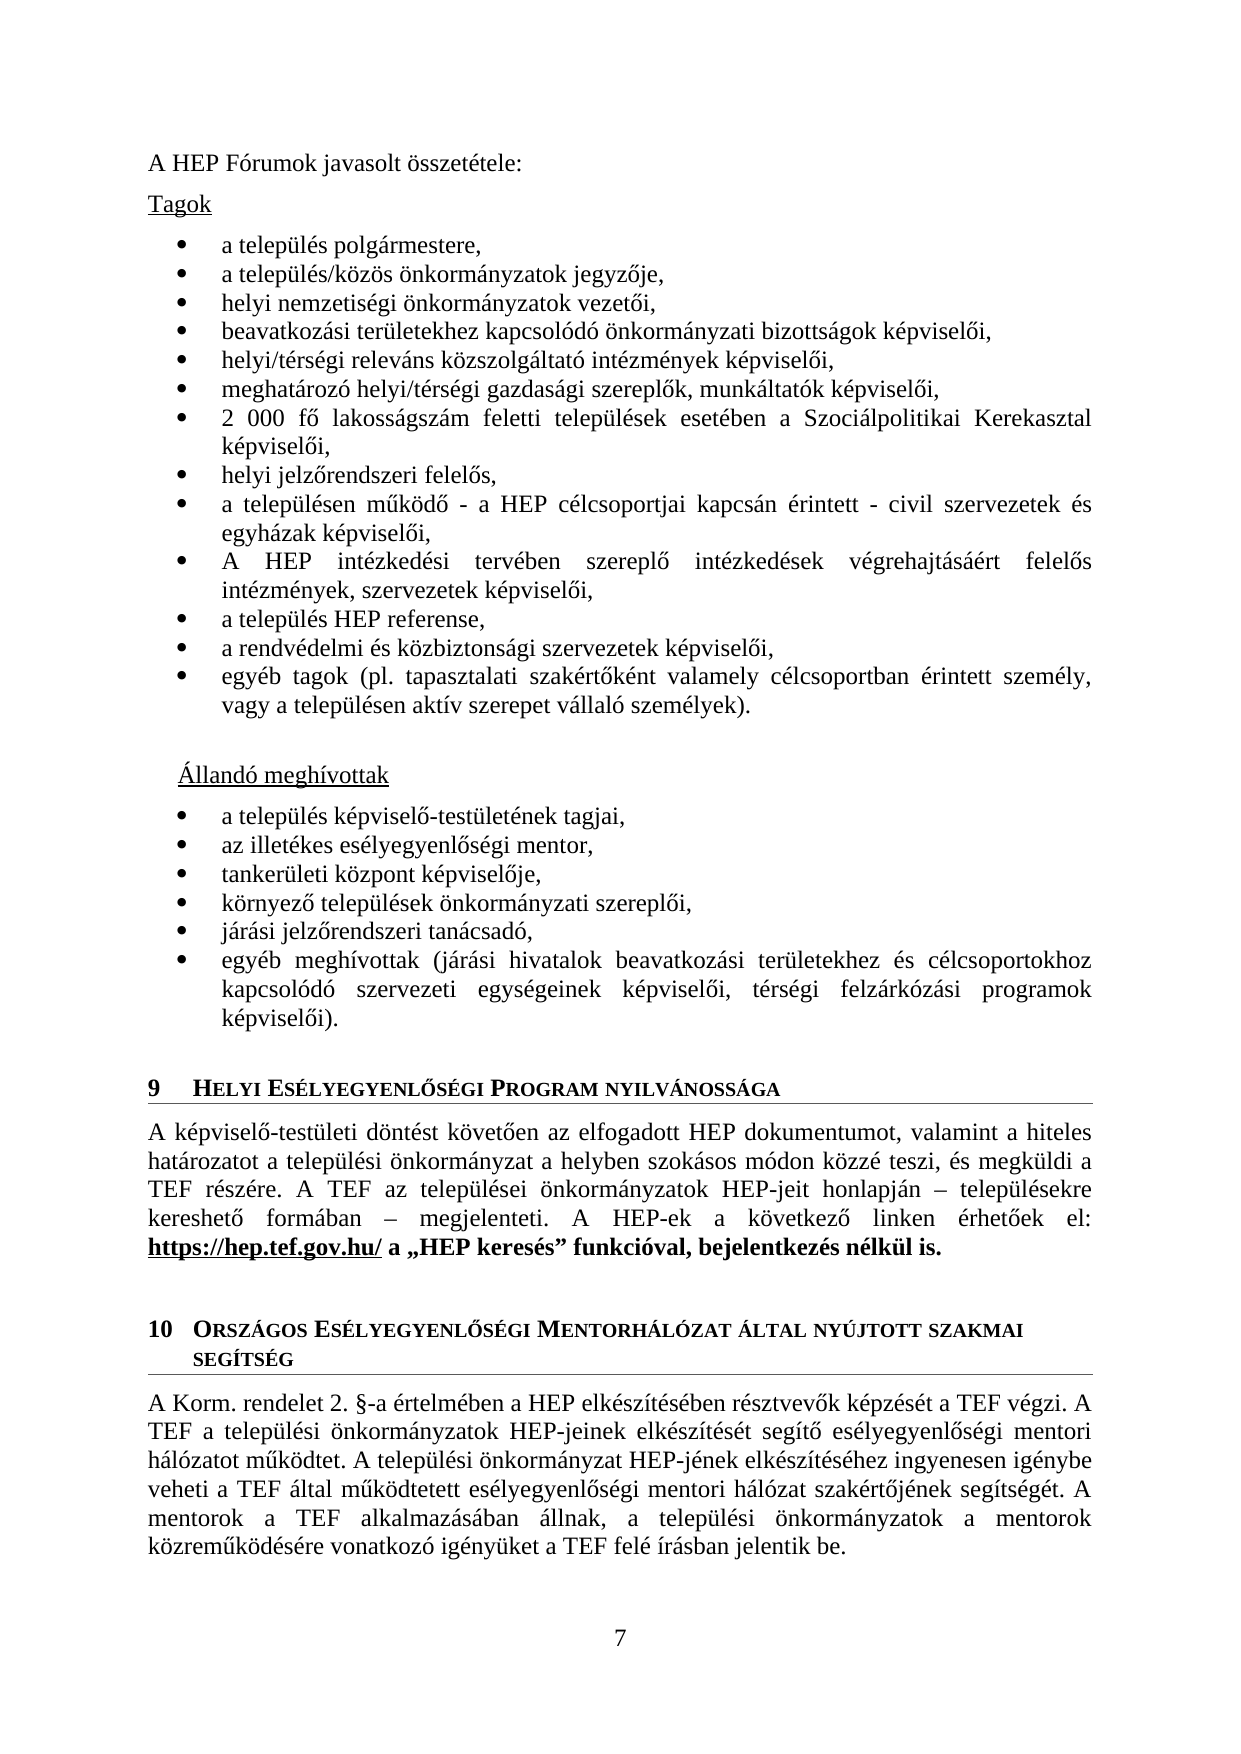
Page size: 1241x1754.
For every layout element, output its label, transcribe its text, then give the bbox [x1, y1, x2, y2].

list helyi jelzőrendszeri felelős, [177, 460, 1093, 489]
list egyéb tagok (pl. tapasztalati szakértőként valamely célcsoportban érintett személy, vagy a településen aktív szerepet vállaló személyek). [177, 661, 1093, 719]
list meghatározó helyi/térségi gazdasági szereplők, munkáltatók képviselői, [177, 374, 1093, 403]
list beavatkozási területekhez kapcsolódó önkormányzati bizottságok képviselői, [177, 316, 1093, 345]
subtitle Országos Esélyegyenlőségi Mentorhálózat által nyújtott szakmai segítség [148, 1314, 1093, 1374]
list az illetékes esélyegyenlőségi mentor, [177, 830, 1093, 859]
list környező települések önkormányzati szereplői, [177, 888, 1093, 916]
list egyéb meghívottak (járási hivatalok beavatkozási területekhez és célcsoportokhoz kapcsolódó szervezeti egységeinek képviselői, térségi felzárkózási programok képviselői). [177, 945, 1093, 1031]
text A HEP Fórumok javasolt összetétele: [148, 148, 1093, 176]
list tankerületi központ képviselője, [177, 859, 1093, 888]
list a rendvédelmi és közbiztonsági szervezetek képviselői, [177, 633, 1093, 661]
list A HEP intézkedési tervében szereplő intézkedések végrehajtásáért felelős intézmények, szervezetek képviselői, [177, 546, 1093, 604]
list helyi/térségi releváns közszolgáltató intézmények képviselői, [177, 345, 1093, 374]
text Tagok [148, 189, 1093, 218]
list járási jelzőrendszeri tanácsadó, [177, 916, 1093, 945]
list a településen működő - a HEP célcsoportjai kapcsán érintett - civil szervezetek és egyházak képviselői, [177, 489, 1093, 546]
list 2 000 fő lakosságszám feletti települések esetében a Szociálpolitikai Kerekasztal képviselői, [177, 403, 1093, 460]
subtitle Helyi Esélyegyenlőségi Program nyilvánossága [148, 1073, 1093, 1103]
list helyi nemzetiségi önkormányzatok vezetői, [177, 288, 1093, 316]
list a település képviselő-testületének tagjai, [177, 801, 1093, 830]
list a település polgármestere, [177, 230, 1093, 259]
text Állandó meghívottak [177, 760, 1093, 789]
text A képviselő-testületi döntést követően az elfogadott HEP dokumentumot, valamint a hiteles határozatot a települési önkormányzat a helyben szokásos módon közzé teszi, és megküldi a TEF részére. A TEF az települései önkormányzatok HEP-jeit honlapján – településekre kereshető formában – megjelenteti. A HEP-ek a következő linken érhetőek el: https://hep.tef.gov.hu/ a „HEP keresés” funkcióval, bejelentkezés nélkül is. [148, 1117, 1093, 1261]
list a település/közös önkormányzatok jegyzője, [177, 259, 1093, 288]
list a település HEP referense, [177, 604, 1093, 633]
text A Korm. rendelet 2. §-a értelmében a HEP elkészítésében résztvevők képzését a TEF végzi. A TEF a települési önkormányzatok HEP-jeinek elkészítését segítő esélyegyenlőségi mentori hálózatot működtet. A települési önkormányzat HEP-jének elkészítéséhez ingyenesen igénybe veheti a TEF által működtetett esélyegyenlőségi mentori hálózat szakértőjének segítségét. A mentorok a TEF alkalmazásában állnak, a települési önkormányzatok a mentorok közreműködésére vonatkozó igényüket a TEF felé írásban jelentik be. [148, 1388, 1093, 1560]
